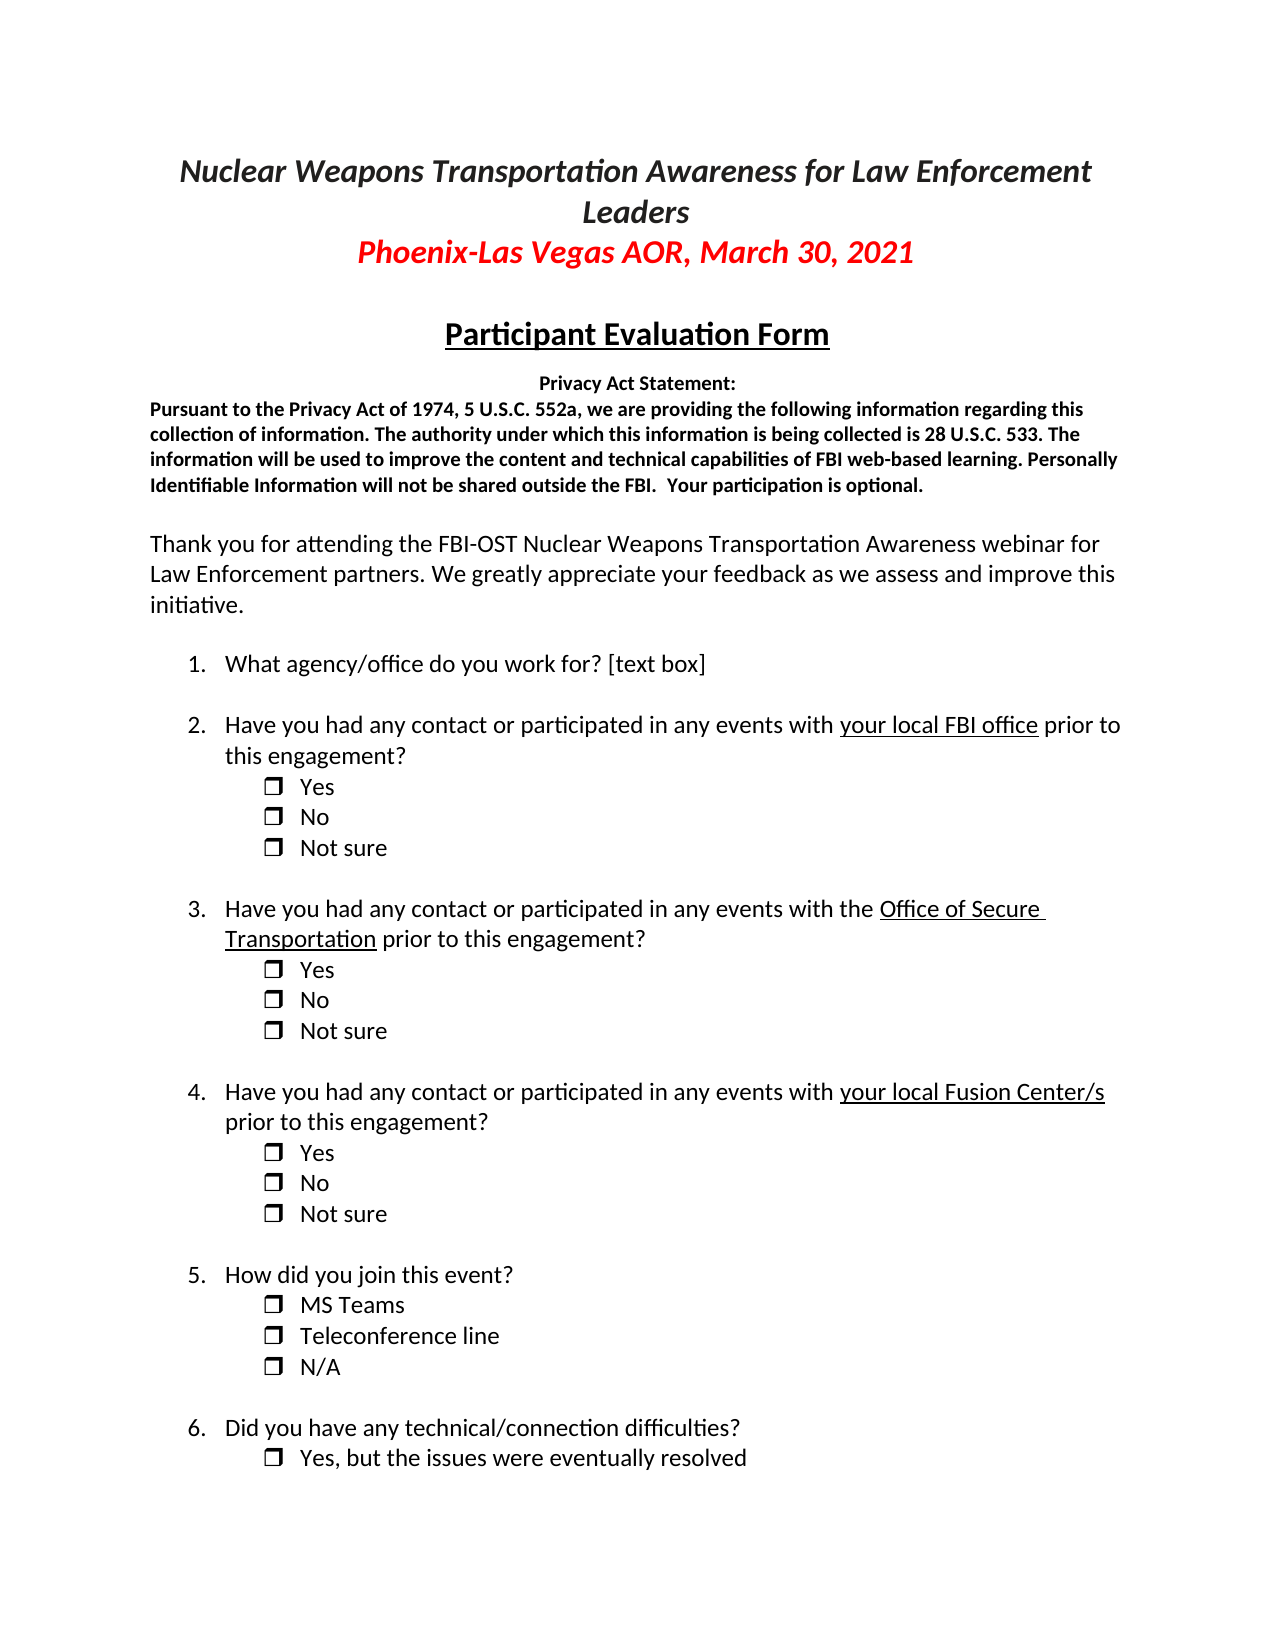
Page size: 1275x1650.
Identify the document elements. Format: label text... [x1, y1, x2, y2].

list No [262, 801, 1125, 832]
list Have you had any contact or participated in any events with your local Fusion Center/s prior to this engagement? [187, 1076, 1125, 1137]
list MS Teams [262, 1289, 1125, 1320]
text Participant Evaluation Form [150, 313, 1125, 354]
list Not sure [262, 1198, 1125, 1228]
list Not sure [262, 1015, 1125, 1045]
text Thank you for attending the FBI-OST Nuclear Weapons Transportation Awareness webinar for Law Enforcement partners. We greatly appreciate your feedback as we assess and improve this initiative. [150, 528, 1125, 619]
list Have you had any contact or participated in any events with your local FBI office prior to this engagement? [187, 710, 1125, 771]
list Teleconference line [262, 1320, 1125, 1351]
list Yes, but the issues were eventually resolved [262, 1442, 1125, 1473]
list N/A [262, 1351, 1125, 1381]
text Nuclear Weapons Transportation Awareness for Law Enforcement Leaders [150, 150, 583, 231]
list No [262, 1167, 1125, 1198]
text Privacy Act Statement: [150, 370, 1125, 396]
text Phoenix-Las Vegas AOR, March 30, 2021 [150, 231, 1125, 272]
list What agency/office do you work for? [text box] [187, 649, 1125, 679]
text Pursuant to the Privacy Act of 1974, 5 U.S.C. 552a, we are providing the following information regarding this collection of information. The authority under which this information is being collected is 28 U.S.C. 533. The information will be used to improve the content and technical capabilities of FBI web-based learning. Personally Identifiable Information will not be shared outside the FBI. Your participation is optional. [150, 396, 1125, 497]
list Yes [262, 771, 1125, 801]
list Yes [262, 954, 1125, 984]
list Not sure [262, 832, 1125, 862]
list Did you have any technical/connection difficulties? [187, 1412, 1125, 1442]
list Have you had any contact or participated in any events with the Office of Secure Transportation prior to this engagement? [187, 893, 1125, 954]
list No [262, 984, 1125, 1015]
list Yes [262, 1137, 1125, 1167]
text Nuclear Weapons Transportation Awareness for Law Enforcement Leaders [689, 150, 1125, 231]
list How did you join this event? [187, 1259, 1125, 1289]
